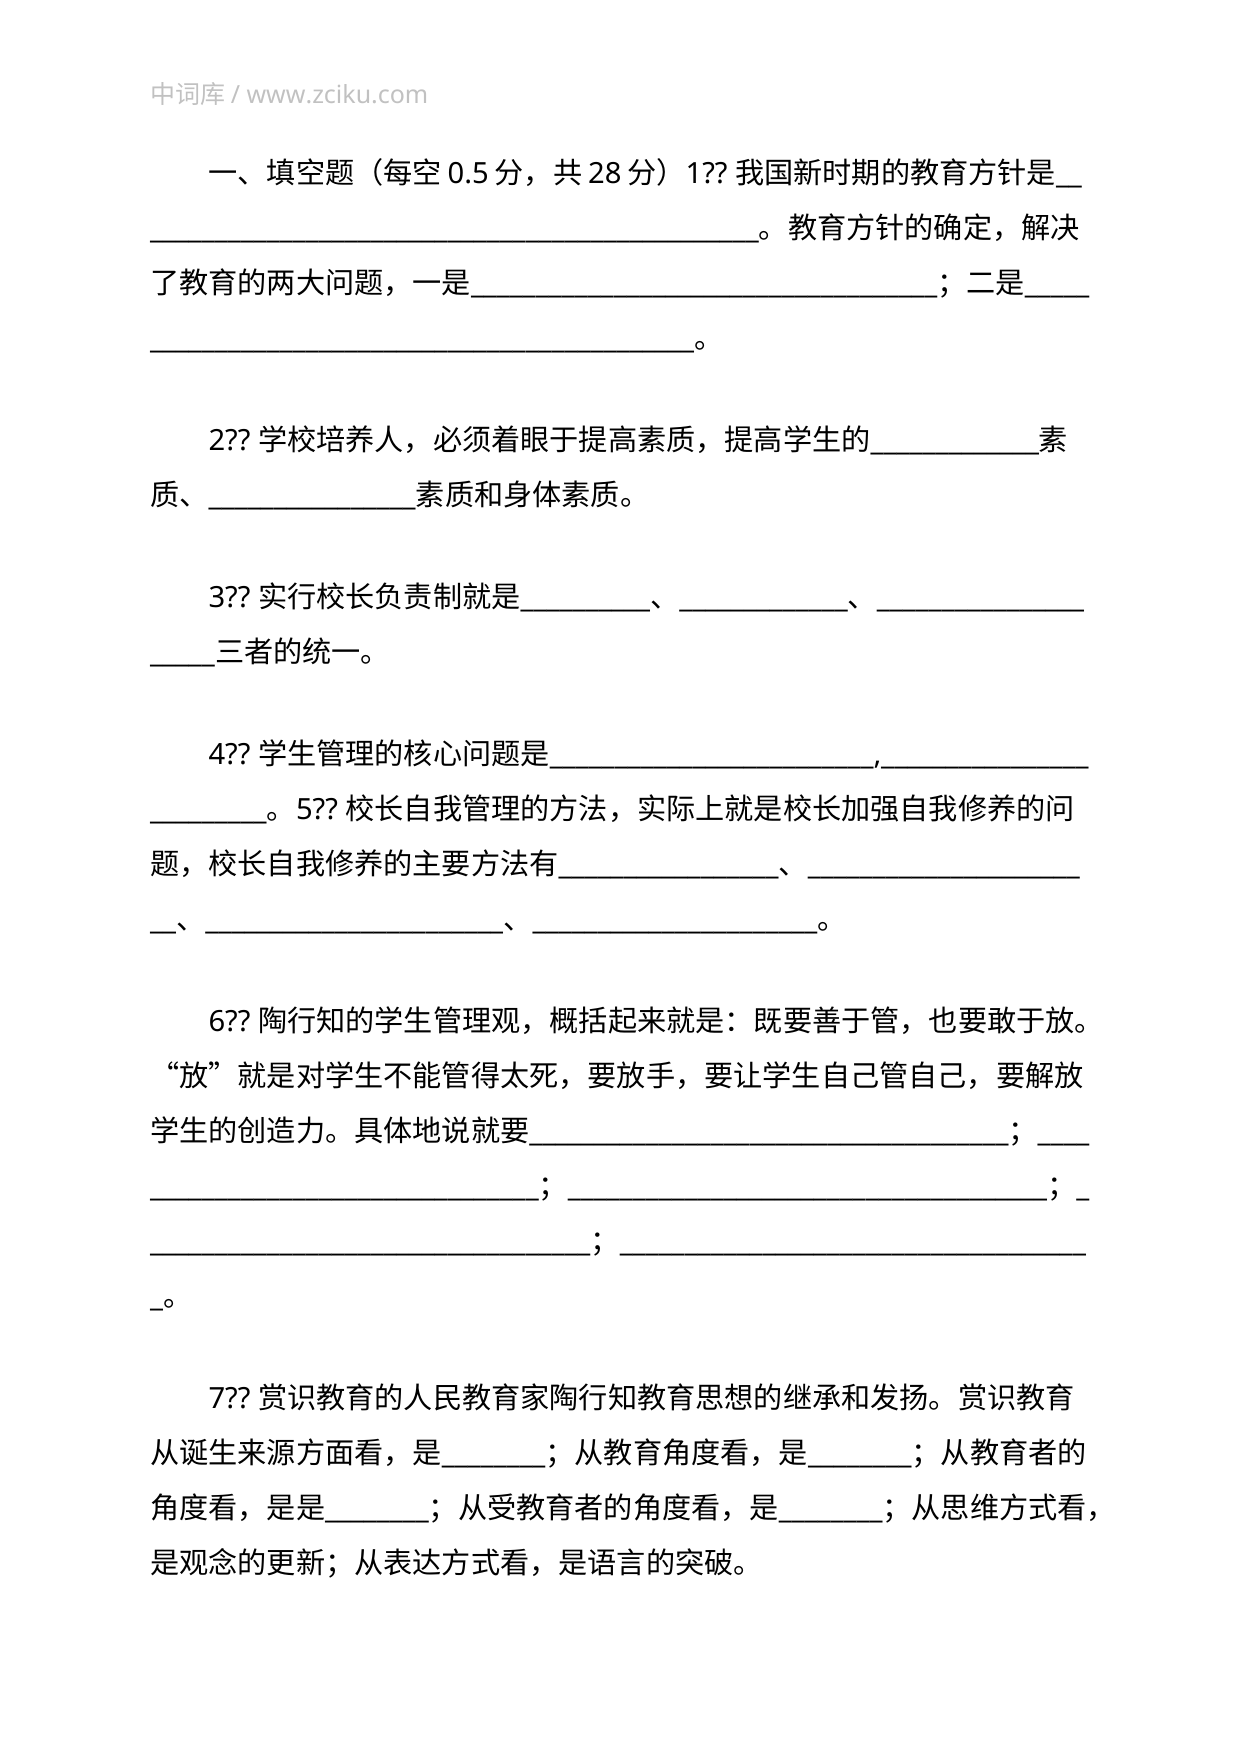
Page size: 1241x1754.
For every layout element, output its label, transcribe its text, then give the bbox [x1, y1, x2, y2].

text 3?? 实行校长负责制就是__________、_____________、_____________________三者的统一。 [150, 574, 1090, 671]
text 2?? 学校培养人，必须着眼于提高素质，提高学生的_____________素质、________________素质和身体素质。 [150, 417, 1090, 514]
text 6?? 陶行知的学生管理观，概括起来就是：既要善于管，也要敢于放。“放”就是对学生不能管得太死，要放手，要让学生自己管自己，要解放学生的创造力。具体地说就要_____________________________________；__________________________________；_____________________________________；___________________________________；_____________________________________。 [150, 998, 1090, 1315]
text 4?? 学生管理的核心问题是_________________________,_________________________。5?? 校长自我管理的方法，实际上就是校长加强自我修养的问题，校长自我修养的主要方法有_________________、_______________________、_______________________、______________________。 [150, 731, 1090, 938]
text 一、填空题（每空0.5分，共28分）1?? 我国新时期的教育方针是_________________________________________________。教育方针的确定，解决了教育的两大问题，一是____________________________________；二是_______________________________________________。 [150, 150, 1090, 357]
text 7?? 赏识教育的人民教育家陶行知教育思想的继承和发扬。赏识教育从诞生来源方面看，是________；从教育角度看，是________；从教育者的角度看，是是________；从受教育者的角度看，是________；从思维方式看，是观念的更新；从表达方式看，是语言的突破。 [150, 1375, 1090, 1582]
